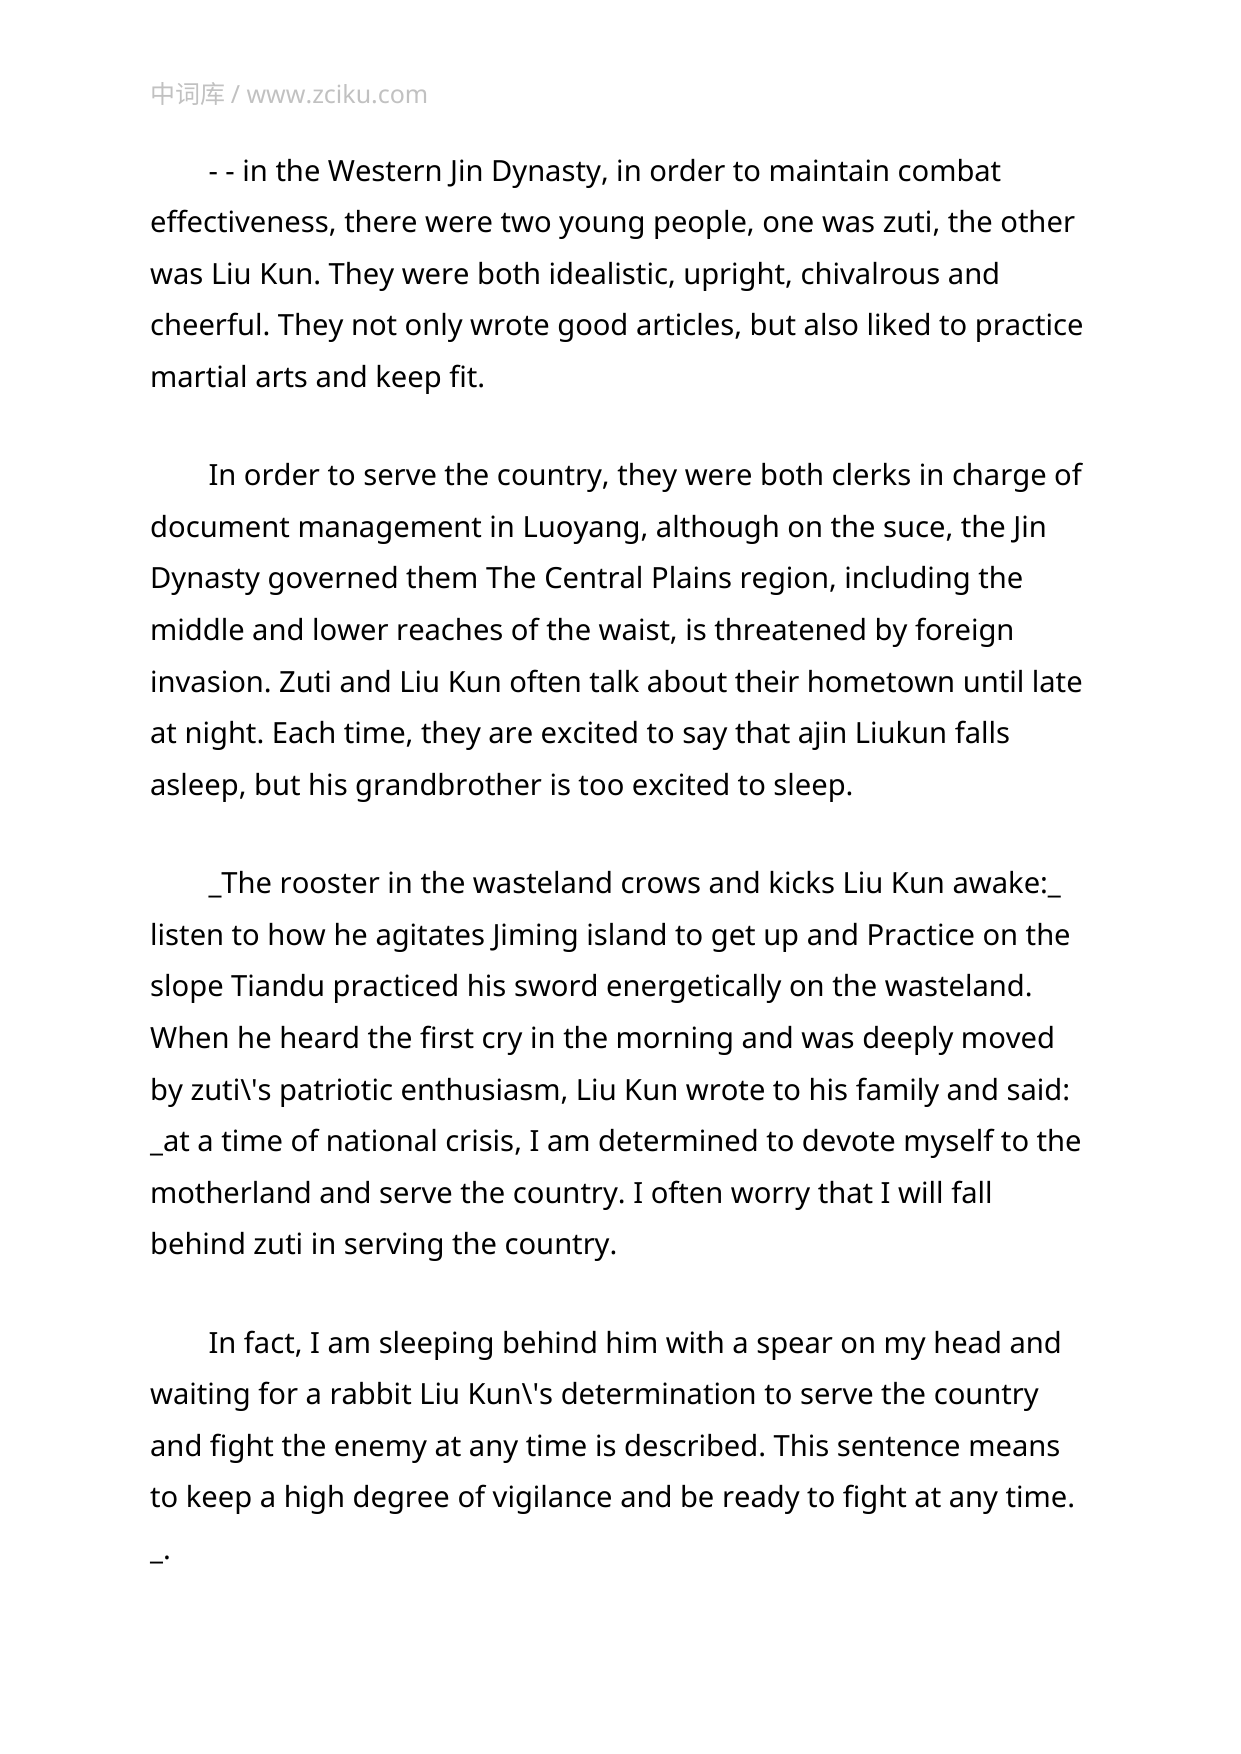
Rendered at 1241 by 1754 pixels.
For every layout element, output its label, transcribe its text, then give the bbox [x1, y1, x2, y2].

text In order to serve the country, they were both clerks in charge of document management in Luoyang, although on the suce, the Jin Dynasty governed them The Central Plains region, including the middle and lower reaches of the waist, is threatened by foreign invasion. Zuti and Liu Kun often talk about their hometown until late at night. Each time, they are excited to say that ajin Liukun falls asleep, but his grandbrother is too excited to sleep. [150, 455, 1090, 804]
text - - in the Western Jin Dynasty, in order to maintain combat effectiveness, there were two young people, one was zuti, the other was Liu Kun. They were both idealistic, upright, chivalrous and cheerful. They not only wrote good articles, but also liked to practice martial arts and keep fit. [150, 150, 1090, 396]
text In fact, I am sleeping behind him with a spear on my head and waiting for a rabbit Liu Kun\'s determination to serve the country and fight the enemy at any time is described. This sentence means to keep a high degree of vigilance and be ready to fight at any time. _. [150, 1322, 1090, 1568]
text _The rooster in the wasteland crows and kicks Liu Kun awake:_ listen to how he agitates Jiming island to get up and Practice on the slope Tiandu practiced his sword energetically on the wasteland. When he heard the first cry in the morning and was deeply moved by zuti\'s patriotic enthusiasm, Liu Kun wrote to his family and said: _at a time of national crisis, I am determined to devote myself to the motherland and serve the country. I often worry that I will fall behind zuti in serving the country. [150, 862, 1090, 1263]
